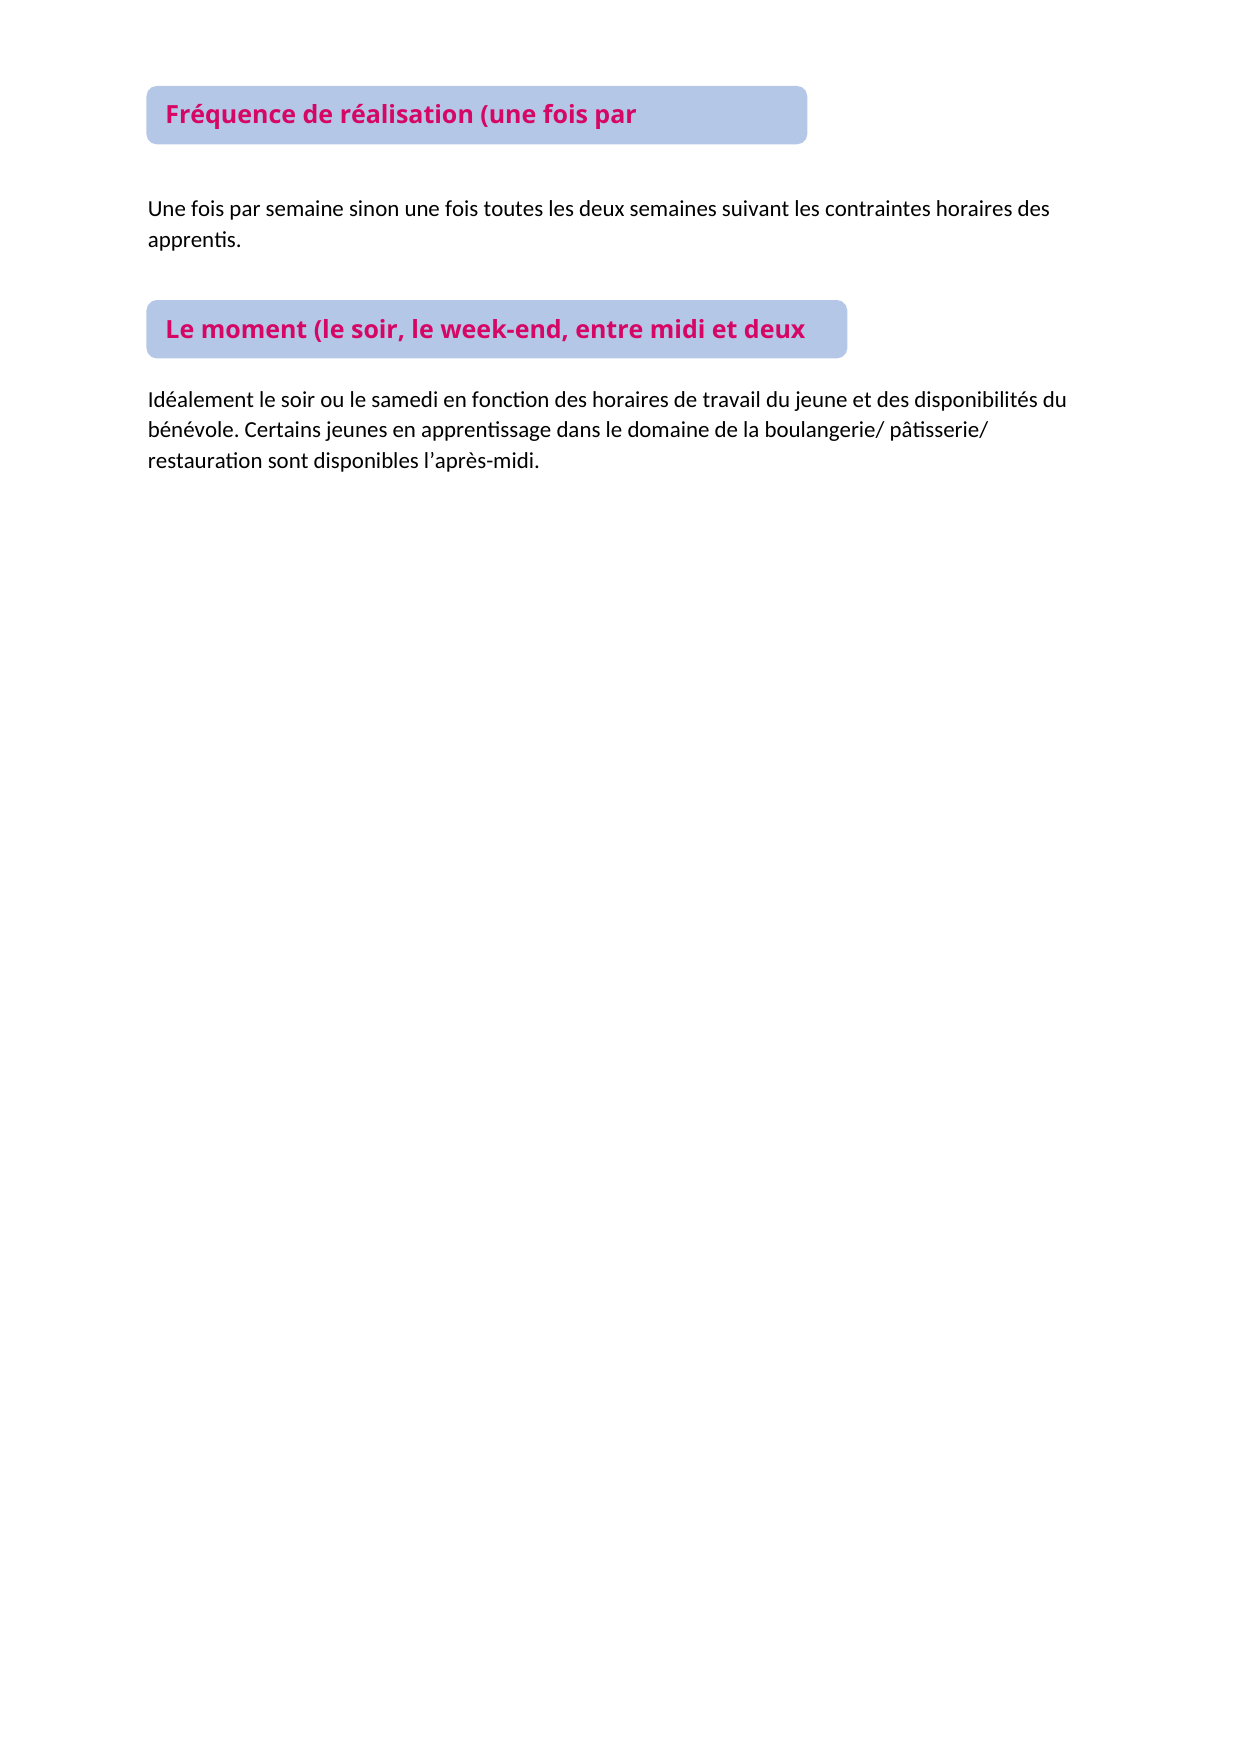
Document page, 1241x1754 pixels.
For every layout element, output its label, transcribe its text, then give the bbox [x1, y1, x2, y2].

text Une fois par semaine sinon une fois toutes les deux semaines suivant les contraintes horaires des apprentis. [148, 194, 1093, 253]
text Idéalement le soir ou le samedi en fonction des horaires de travail du jeune et des disponibilités du bénévole. Certains jeunes en apprentissage dans le domaine de la boulangerie/ pâtisserie/ restauration sont disponibles l’après-midi. [148, 385, 1093, 474]
